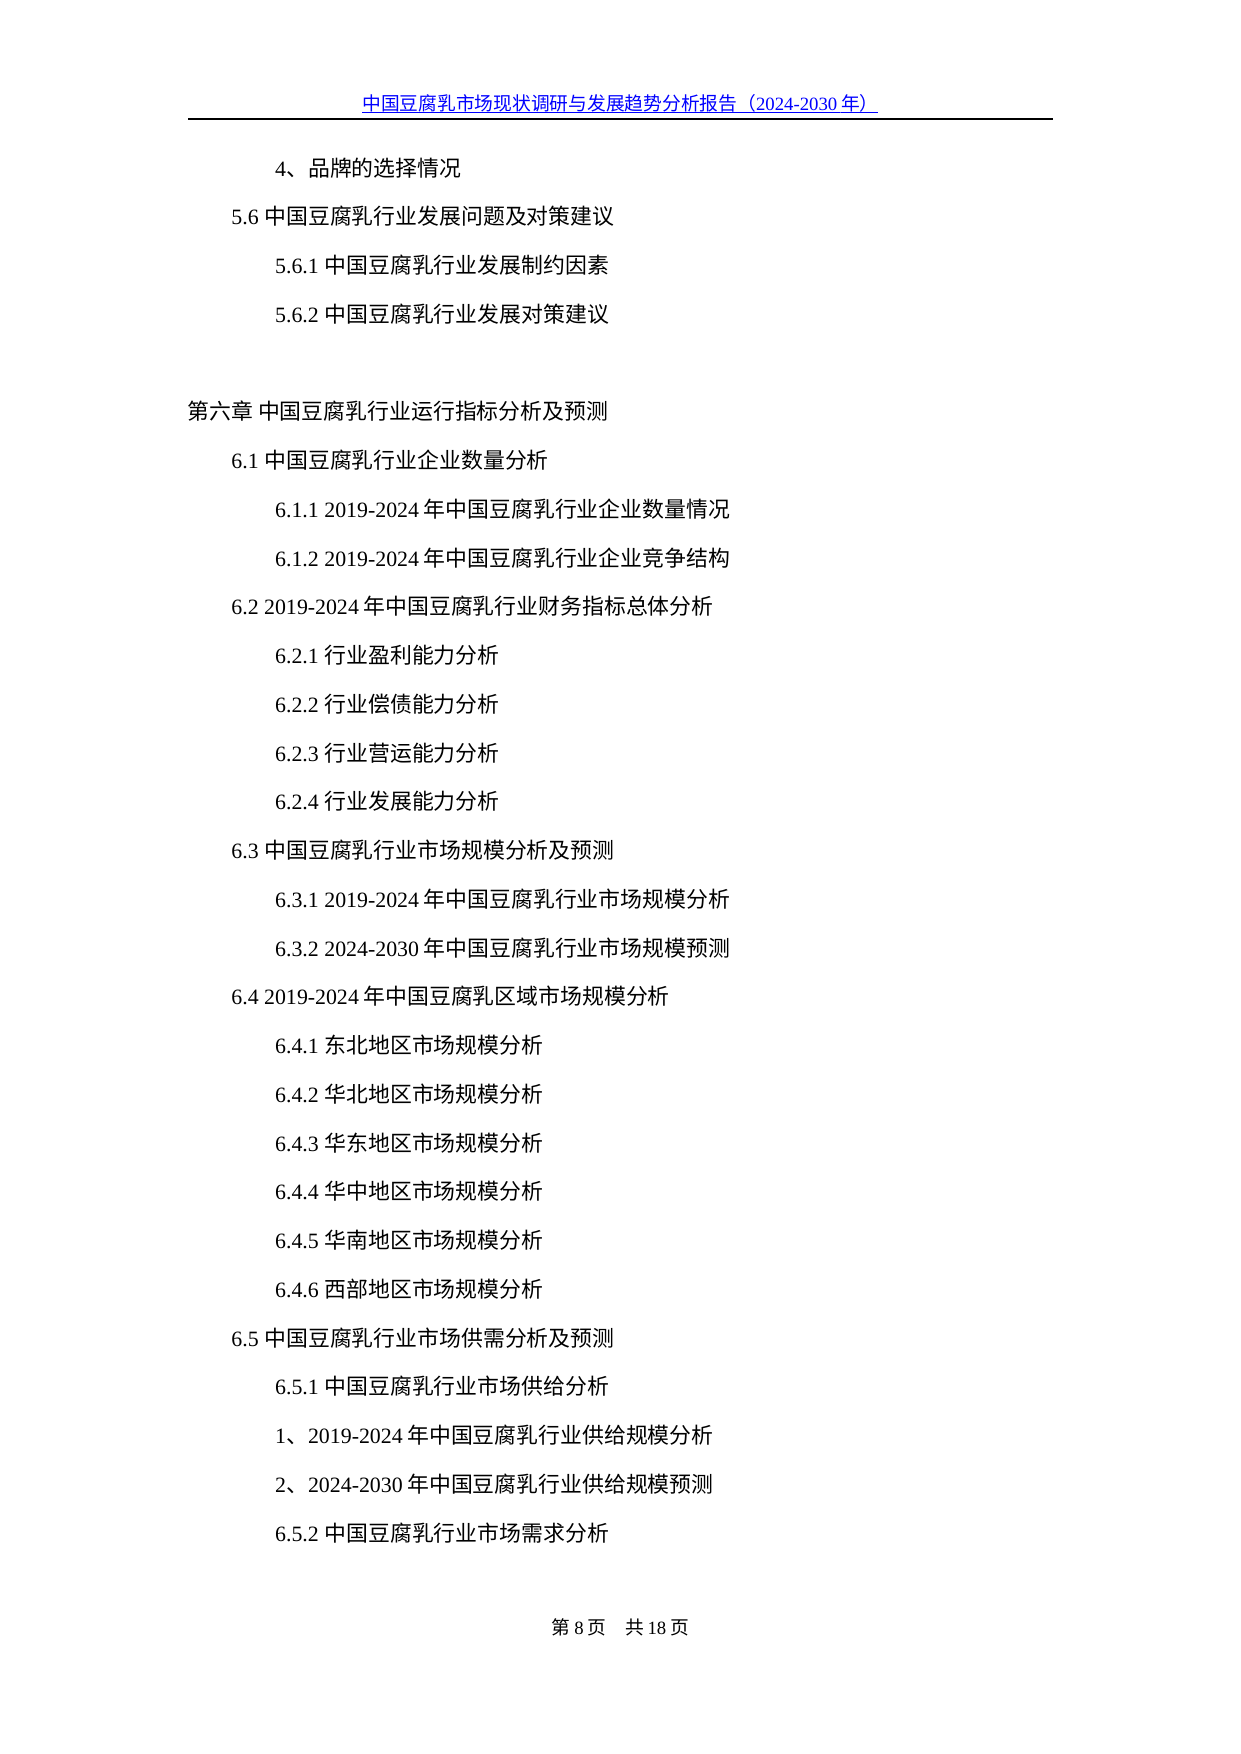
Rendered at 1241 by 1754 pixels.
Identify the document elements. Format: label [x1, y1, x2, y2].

text [187, 150, 1053, 1548]
